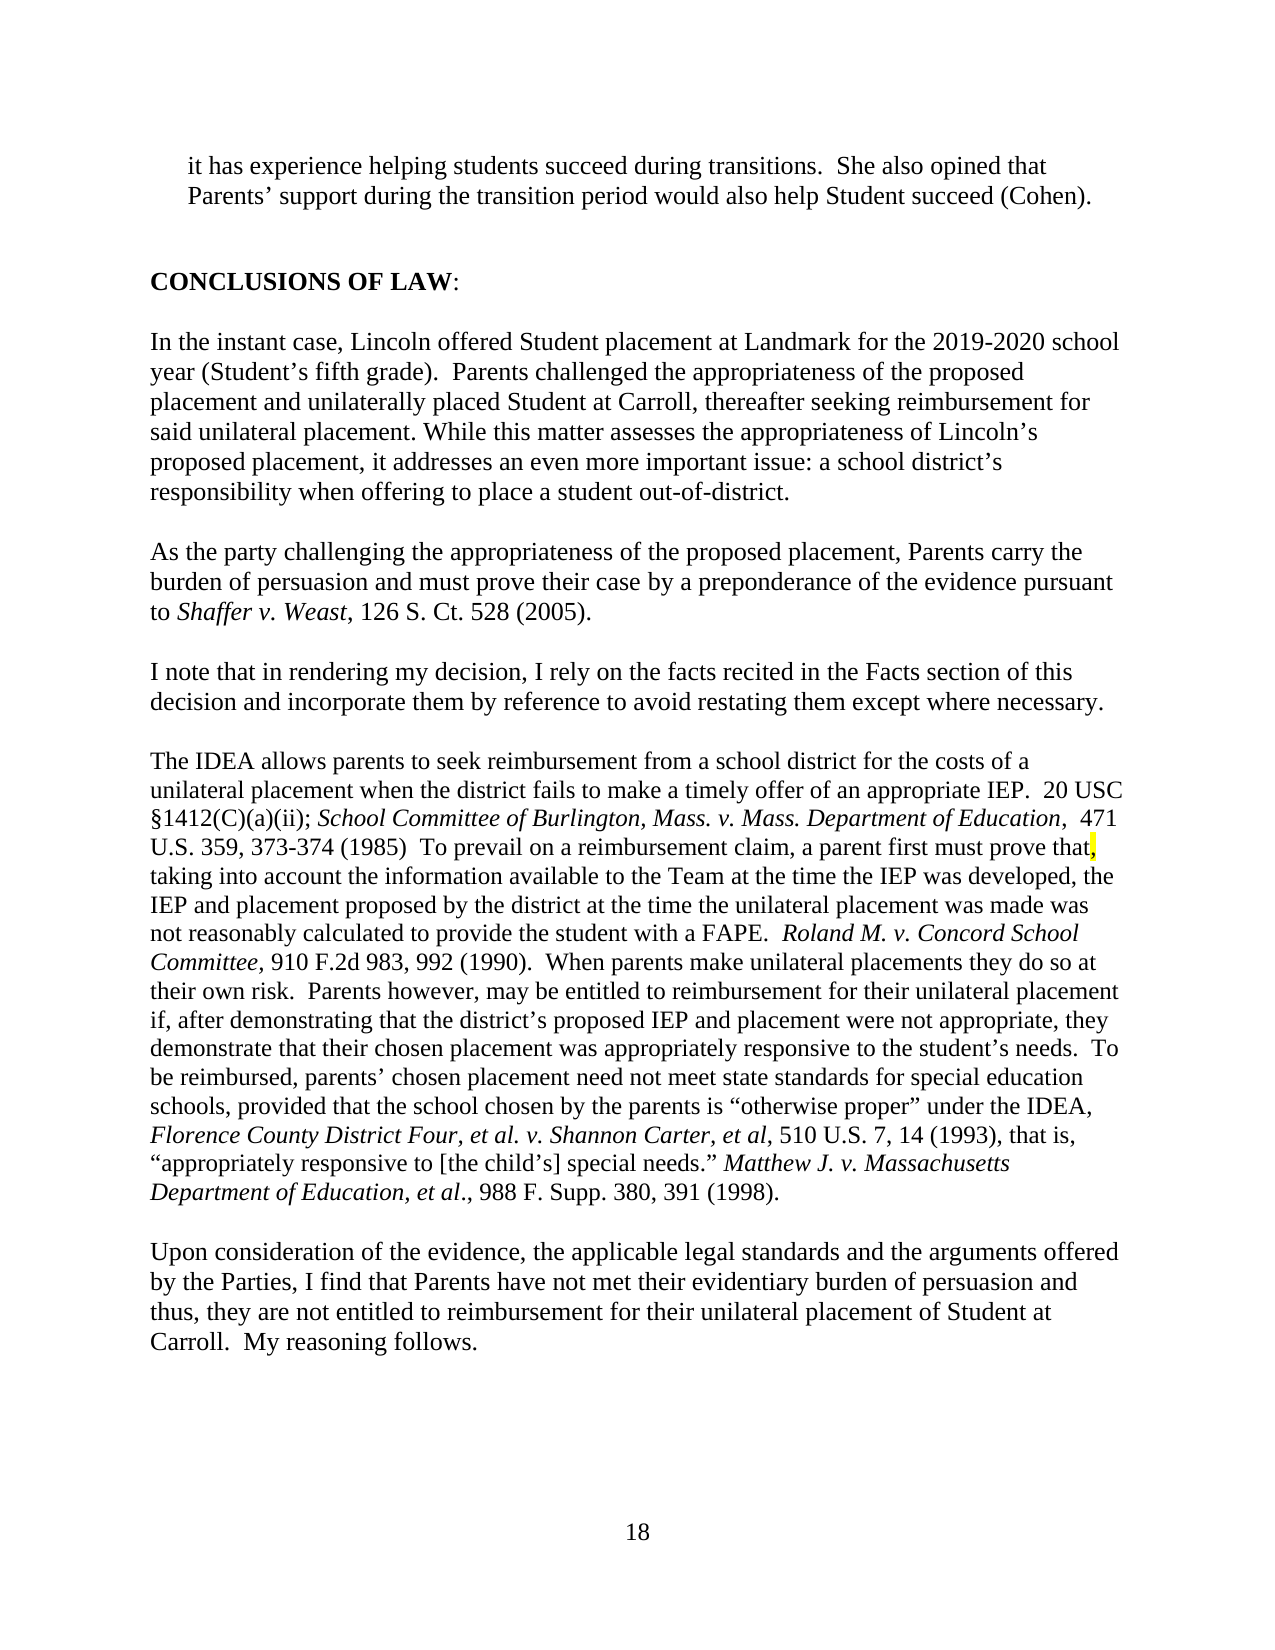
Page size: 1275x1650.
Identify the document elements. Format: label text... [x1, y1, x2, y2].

text Upon consideration of the evidence, the applicable legal standards and the arguments offered by the Parties, I find that Parents have not met their evidentiary burden of persuasion and thus, they are not entitled to reimbursement for their unilateral placement of Student at Carroll. My reasoning follows. [150, 1236, 1125, 1356]
text CONCLUSIONS OF LAW: [150, 266, 1125, 296]
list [150, 150, 1125, 210]
text In the instant case, Lincoln offered Student placement at Landmark for the 2019-2020 school year (Student’s fifth grade). Parents challenged the appropriateness of the proposed placement and unilaterally placed Student at Carroll, thereafter seeking reimbursement for said unilateral placement. While this matter assesses the appropriateness of Lincoln’s proposed placement, it addresses an even more important issue: a school district’s responsibility when offering to place a student out-of-district. [150, 326, 1125, 506]
text The IDEA allows parents to seek reimbursement from a school district for the costs of a unilateral placement when the district fails to make a timely offer of an appropriate IEP. 20 USC §1412(C)(a)(ii); School Committee of Burlington, Mass. v. Mass. Department of Education, 471 U.S. 359, 373-374 (1985) To prevail on a reimbursement claim, a parent first must prove that, taking into account the information available to the Team at the time the IEP was developed, the IEP and placement proposed by the district at the time the unilateral placement was made was not reasonably calculated to provide the student with a FAPE. Roland M. v. Concord School Committee, 910 F.2d 983, 992 (1990). When parents make unilateral placements they do so at their own risk. Parents however, may be entitled to reimbursement for their unilateral placement if, after demonstrating that the district’s proposed IEP and placement were not appropriate, they demonstrate that their chosen placement was appropriately responsive to the student’s needs. To be reimbursed, parents’ chosen placement need not meet state standards for special education schools, provided that the school chosen by the parents is “otherwise proper” under the IDEA, Florence County District Four, et al. v. Shannon Carter, et al, 510 U.S. 7, 14 (1993), that is, “appropriately responsive to [the child’s] special needs.” Matthew J. v. Massachusetts Department of Education, et al., 988 F. Supp. 380, 391 (1998). [150, 746, 1125, 1206]
text I note that in rendering my decision, I rely on the facts recited in the Facts section of this decision and incorporate them by reference to avoid restating them except where necessary. [150, 656, 1125, 716]
text As the party challenging the appropriateness of the proposed placement, Parents carry the burden of persuasion and must prove their case by a preponderance of the evidence pursuant to Shaffer v. Weast, 126 S. Ct. 528 (2005). [150, 536, 1125, 626]
